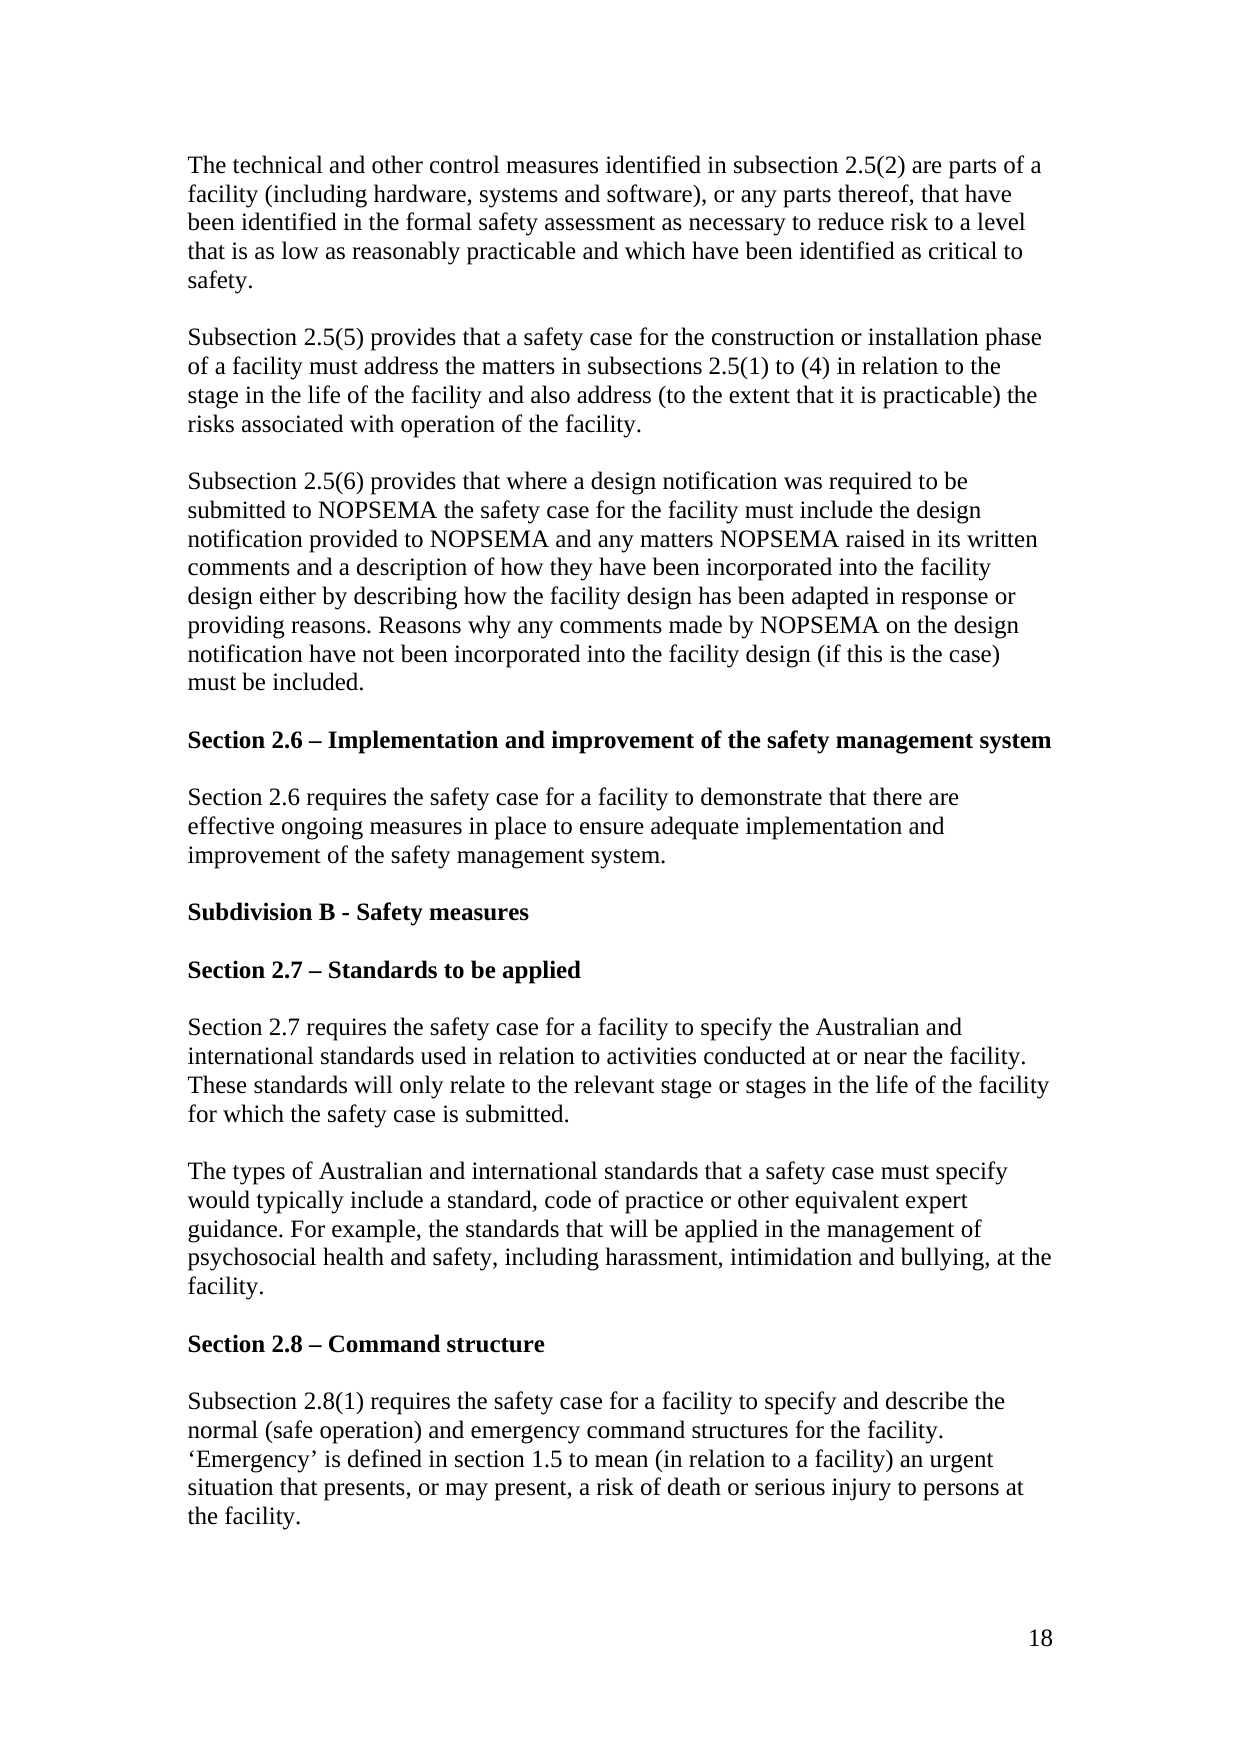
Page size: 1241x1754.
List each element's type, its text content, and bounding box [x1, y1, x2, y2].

text Section 2.8 – Command structure [187, 1329, 1053, 1357]
text Subsection 2.5(6) provides that where a design notification was required to be submitted to NOPSEMA the safety case for the facility must include the design notification provided to NOPSEMA and any matters NOPSEMA raised in its written comments and a description of how they have been incorporated into the facility design either by describing how the facility design has been adapted in response or providing reasons. Reasons why any comments made by NOPSEMA on the design notification have not been incorporated into the facility design (if this is the case) must be included. [187, 466, 1053, 696]
text Section 2.7 – Standards to be applied [187, 955, 1053, 984]
text Subdivision B - Safety measures [187, 897, 1053, 926]
text Section 2.6 – Implementation and improvement of the safety management system [187, 725, 1053, 754]
text The types of Australian and international standards that a safety case must specify would typically include a standard, code of practice or other equivalent expert guidance. For example, the standards that will be applied in the management of psychosocial health and safety, including harassment, intimidation and bullying, at the facility. [187, 1156, 1053, 1300]
text Section 2.6 requires the safety case for a facility to demonstrate that there are effective ongoing measures in place to ensure adequate implementation and improvement of the safety management system. [187, 782, 1053, 869]
text Subsection 2.5(5) provides that a safety case for the construction or installation phase of a facility must address the matters in subsections 2.5(1) to (4) in relation to the stage in the life of the facility and also address (to the extent that it is practicable) the risks associated with operation of the facility. [187, 322, 1053, 437]
text Section 2.7 requires the safety case for a facility to specify the Australian and international standards used in relation to activities conducted at or near the facility. These standards will only relate to the relevant stage or stages in the life of the facility for which the safety case is submitted. [187, 1012, 1053, 1127]
text The technical and other control measures identified in subsection 2.5(2) are parts of a facility (including hardware, systems and software), or any parts thereof, that have been identified in the formal safety assessment as necessary to reduce risk to a level that is as low as reasonably practicable and which have been identified as critical to safety. [187, 150, 1053, 294]
text Subsection 2.8(1) requires the safety case for a facility to specify and describe the normal (safe operation) and emergency command structures for the facility. ‘Emergency’ is defined in section 1.5 to mean (in relation to a facility) an urgent situation that presents, or may present, a risk of death or serious injury to persons at the facility. [187, 1386, 1053, 1530]
